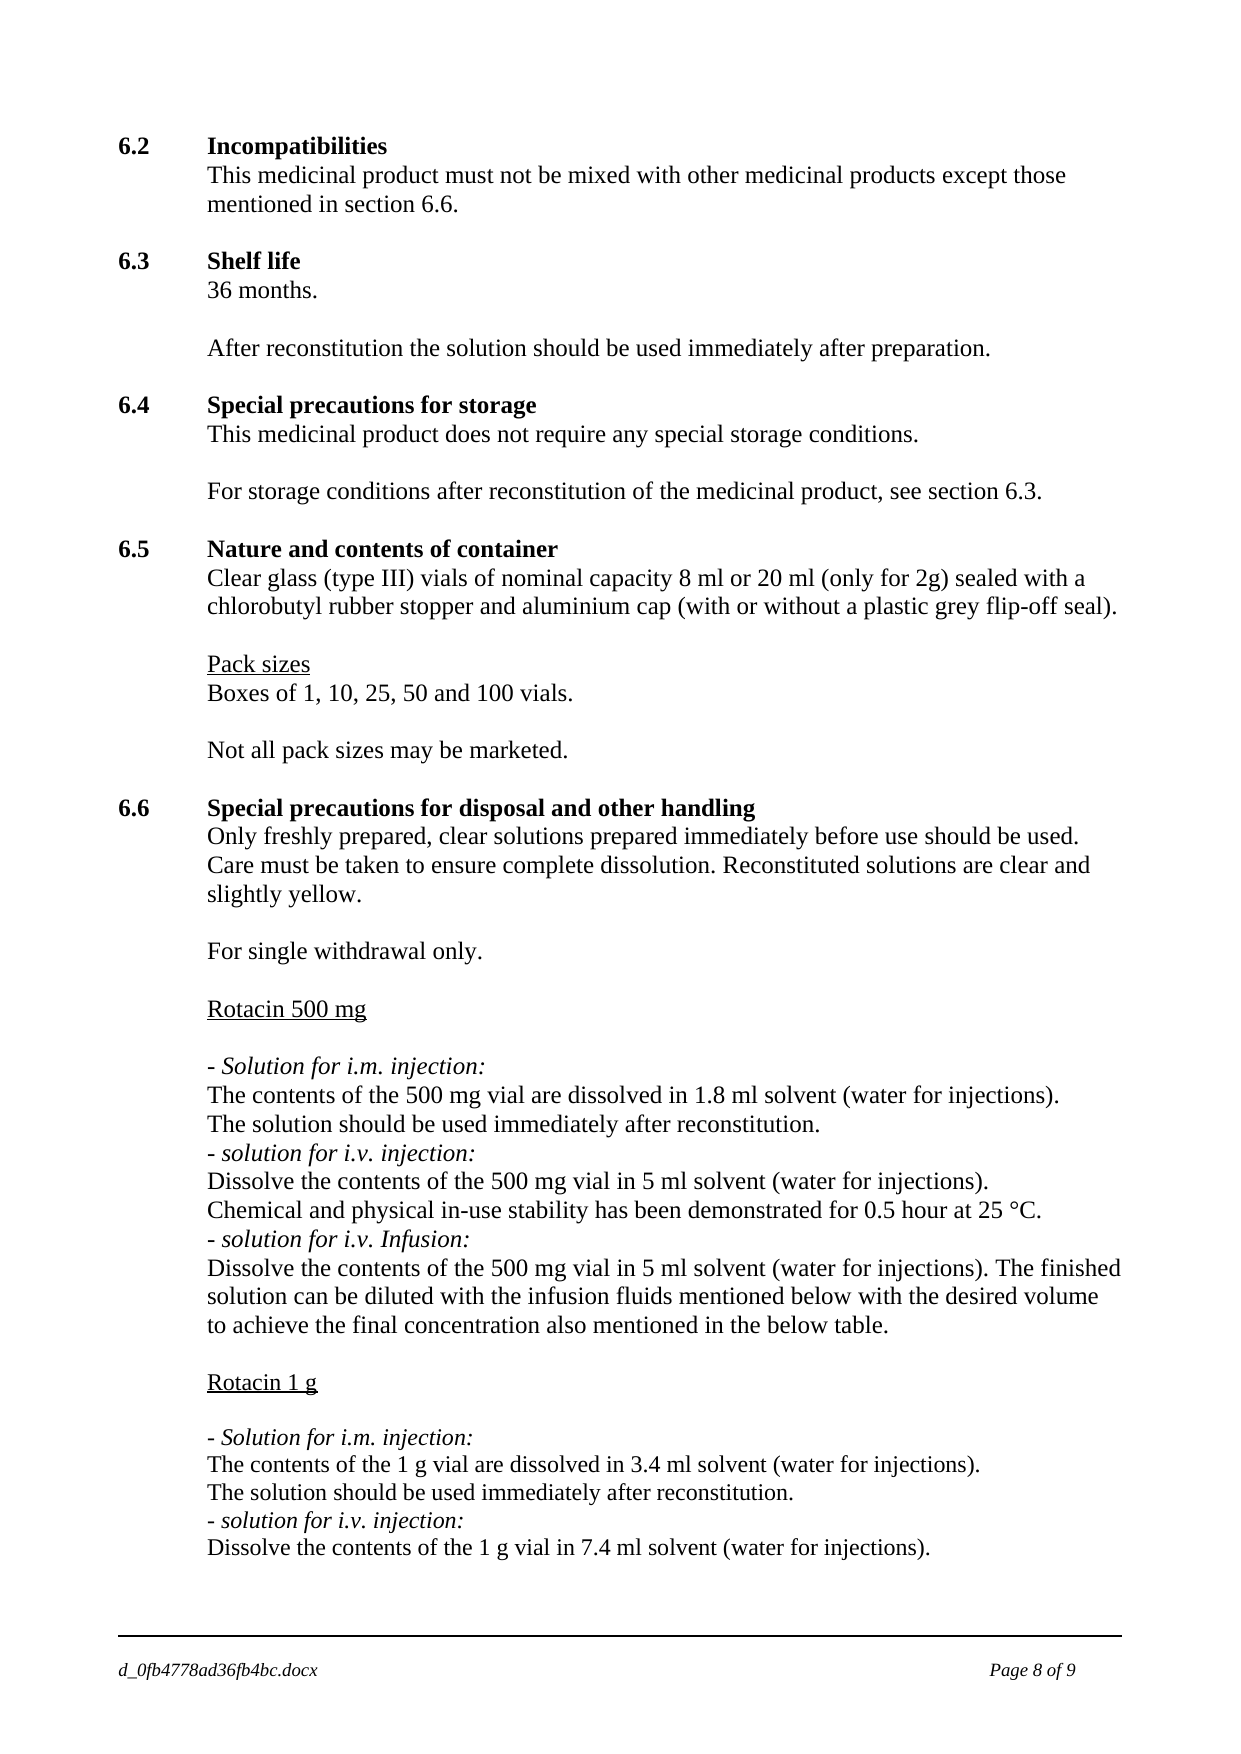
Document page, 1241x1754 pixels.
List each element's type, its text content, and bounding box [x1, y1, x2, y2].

text Dissolve the contents of the 500 mg vial in 5 ml solvent (water for injections). The finished solution can be diluted with the infusion fluids mentioned below with the desired volume to achieve the final concentration also mentioned in the below table. [207, 1253, 1122, 1339]
text 36 months. [207, 275, 1122, 304]
text - solution for i.v. injection: [207, 1138, 1122, 1166]
text Dissolve the contents of the 500 mg vial in 5 ml solvent (water for injections). [207, 1166, 1122, 1195]
text - solution for i.v. Infusion: [207, 1224, 1122, 1253]
text Rotacin 1 g [207, 1368, 1122, 1395]
text Clear glass (type III) vials of nominal capacity 8 ml or 20 ml (only for 2g) sealed with a chlorobutyl rubber stopper and aluminium cap (with or without a plastic grey flip-off seal). [207, 563, 1122, 620]
text The contents of the 1 g vial are dissolved in 3.4 ml solvent (water for injections). [207, 1450, 1122, 1478]
text 6.5 Nature and contents of container [118, 534, 1122, 563]
text - Solution for i.m. injection: [207, 1051, 1122, 1080]
text - solution for i.v. injection: [207, 1506, 1122, 1533]
text The solution should be used immediately after reconstitution. [207, 1109, 1122, 1138]
text Boxes of 1, 10, 25, 50 and 100 vials. [207, 678, 1122, 706]
text Not all pack sizes may be marketed. [207, 735, 1122, 764]
text For single withdrawal only. [207, 936, 1122, 965]
text For storage conditions after reconstitution of the medicinal product, see section 6.3. [207, 476, 1122, 505]
text 6.6 Special precautions for disposal and other handling [118, 793, 1122, 821]
text This medicinal product does not require any special storage conditions. [207, 419, 1122, 448]
text Chemical and physical in-use stability has been demonstrated for 0.5 hour at 25 °C. [207, 1195, 1122, 1224]
text The contents of the 500 mg vial are dissolved in 1.8 ml solvent (water for injections). [207, 1080, 1122, 1109]
text Rotacin 500 mg [207, 994, 1122, 1023]
text Only freshly prepared, clear solutions prepared immediately before use should be used. Care must be taken to ensure complete dissolution. Reconstituted solutions are clear and slightly yellow. [207, 821, 1122, 908]
text Dissolve the contents of the 1 g vial in 7.4 ml solvent (water for injections). [207, 1533, 1122, 1561]
text Pack sizes [207, 649, 1122, 678]
text This medicinal product must not be mixed with other medicinal products except those mentioned in section 6.6. [207, 160, 1122, 218]
text After reconstitution the solution should be used immediately after preparation. [207, 333, 1122, 361]
text 6.3 Shelf life [118, 246, 1122, 275]
text The solution should be used immediately after reconstitution. [207, 1478, 1122, 1506]
text - Solution for i.m. injection: [207, 1423, 1122, 1450]
text 6.2 Incompatibilities [118, 131, 1122, 160]
text 6.4 Special precautions for storage [118, 390, 1122, 419]
